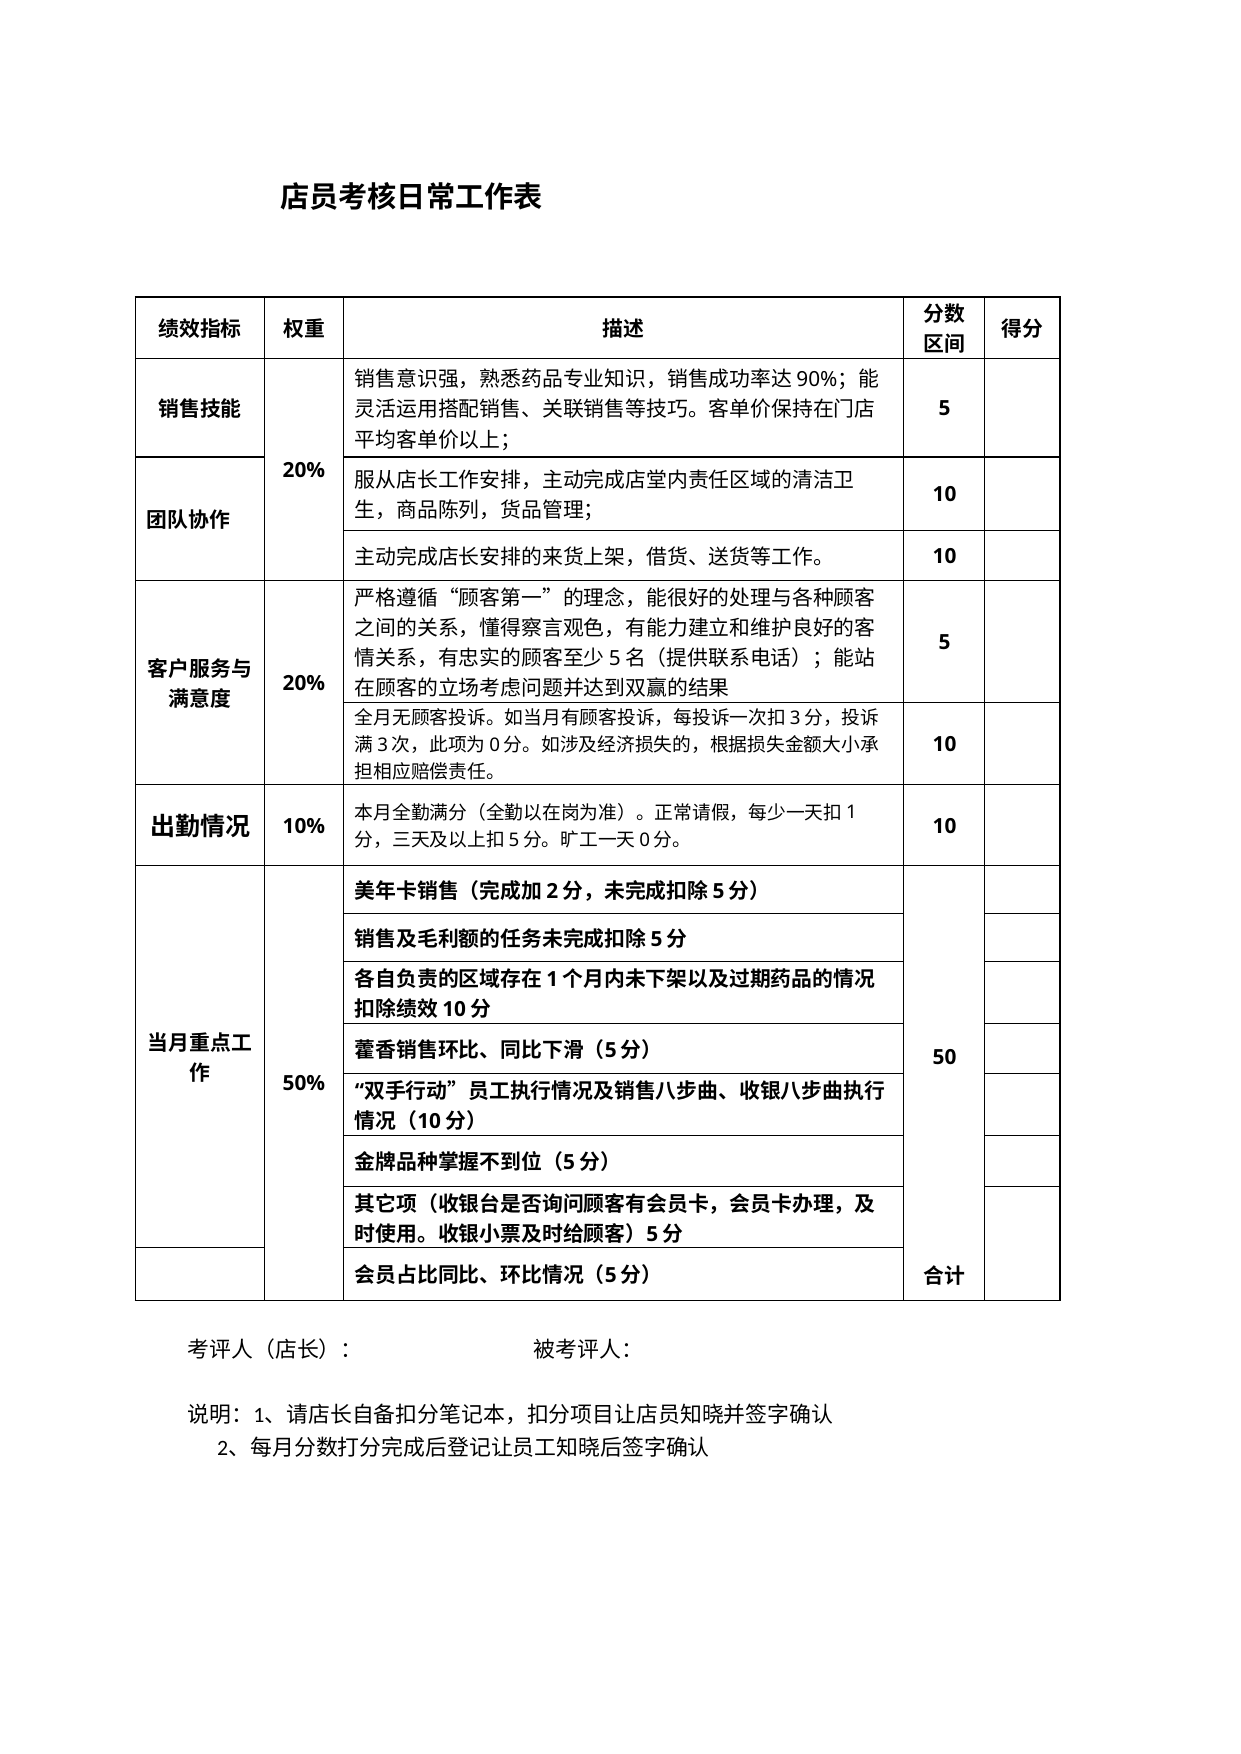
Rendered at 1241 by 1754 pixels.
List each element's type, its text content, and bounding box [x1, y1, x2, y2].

table_cell 美年卡销售（完成加2分，未完成扣除5分） [344, 866, 903, 912]
table_cell [985, 962, 1059, 1023]
table_cell [985, 866, 1059, 912]
text 2、每月分数打分完成后登记让员工知晓后签字确认 [187, 1429, 1053, 1462]
table_cell 严格遵循“顾客第一”的理念，能很好的处理与各种顾客之间的关系，懂得察言观色，有能力建立和维护良好的客情关系，有忠实的顾客至少5名（提供联系电话）；能站在顾客的立场考虑问题并达到双赢的结果 [344, 581, 903, 702]
table_cell 10 [904, 531, 984, 580]
table_header 得分 [985, 298, 1059, 358]
table_cell 合计 [904, 1247, 984, 1299]
table_cell [985, 1247, 1059, 1299]
table_cell [985, 581, 1059, 702]
table_cell [136, 1248, 264, 1299]
table_cell 出勤情况 [136, 785, 264, 864]
table_cell 10 [904, 458, 984, 530]
table_cell 金牌品种掌握不到位（5分） [344, 1136, 903, 1186]
table_cell 20% [265, 359, 343, 580]
table_cell [985, 458, 1059, 530]
table_header 描述 [344, 298, 903, 358]
table_cell [985, 1024, 1059, 1073]
text 店员考核日常工作表 [187, 162, 1053, 227]
table_cell 销售及毛利额的任务未完成扣除5分 [344, 914, 903, 961]
table_cell 藿香销售环比、同比下滑（5分） [344, 1024, 903, 1073]
table_cell 20% [265, 581, 343, 784]
table_cell [985, 531, 1059, 580]
table_cell 5 [904, 359, 984, 456]
table_cell 本月全勤满分（全勤以在岗为准）。正常请假，每少一天扣1分，三天及以上扣5分。旷工一天0分。 [344, 785, 903, 864]
table_cell 服从店长工作安排，主动完成店堂内责任区域的清洁卫生，商品陈列，货品管理； [344, 458, 903, 530]
table_cell [985, 359, 1059, 456]
table_cell “双手行动”员工执行情况及销售八步曲、收银八步曲执行情况（10分） [344, 1074, 903, 1134]
table_cell 销售技能 [136, 359, 264, 456]
table_header 权重 [265, 298, 343, 358]
table_cell 50 [904, 866, 984, 1247]
table_cell [985, 1074, 1059, 1134]
table_cell 团队协作 [136, 458, 264, 580]
table_cell [985, 914, 1059, 961]
table_cell 全月无顾客投诉。如当月有顾客投诉，每投诉一次扣3分，投诉满3次，此项为0分。如涉及经济损失的，根据损失金额大小承担相应赔偿责任。 [344, 703, 903, 784]
table_header 分数 区间 [904, 298, 984, 358]
text 说明：1、请店长自备扣分笔记本，扣分项目让店员知晓并签字确认 [187, 1397, 1053, 1429]
table_cell [985, 703, 1059, 784]
table_cell 会员占比同比、环比情况（5分） [344, 1248, 903, 1299]
table_cell 当月重点工作 [136, 866, 264, 1247]
table_cell [985, 1187, 1059, 1247]
table_cell 10% [265, 785, 343, 864]
text 考评人（店长）： 被考评人： [187, 1301, 1053, 1364]
table_cell [985, 1136, 1059, 1186]
table_cell 50% [265, 866, 343, 1299]
table_cell 5 [904, 581, 984, 702]
table_cell 10 [904, 785, 984, 864]
table_cell 销售意识强，熟悉药品专业知识，销售成功率达90%；能灵活运用搭配销售、关联销售等技巧。客单价保持在门店平均客单价以上； [344, 359, 903, 456]
table_cell 其它项（收银台是否询问顾客有会员卡，会员卡办理，及时使用。收银小票及时给顾客）5分 [344, 1187, 903, 1247]
table_header 绩效指标 [136, 298, 264, 358]
table_cell 客户服务与满意度 [136, 581, 264, 784]
table_cell 各自负责的区域存在1个月内未下架以及过期药品的情况扣除绩效10分 [344, 962, 903, 1023]
table_cell 主动完成店长安排的来货上架，借货、送货等工作。 [344, 531, 903, 580]
table_cell 10 [904, 703, 984, 784]
table_cell [985, 785, 1059, 864]
